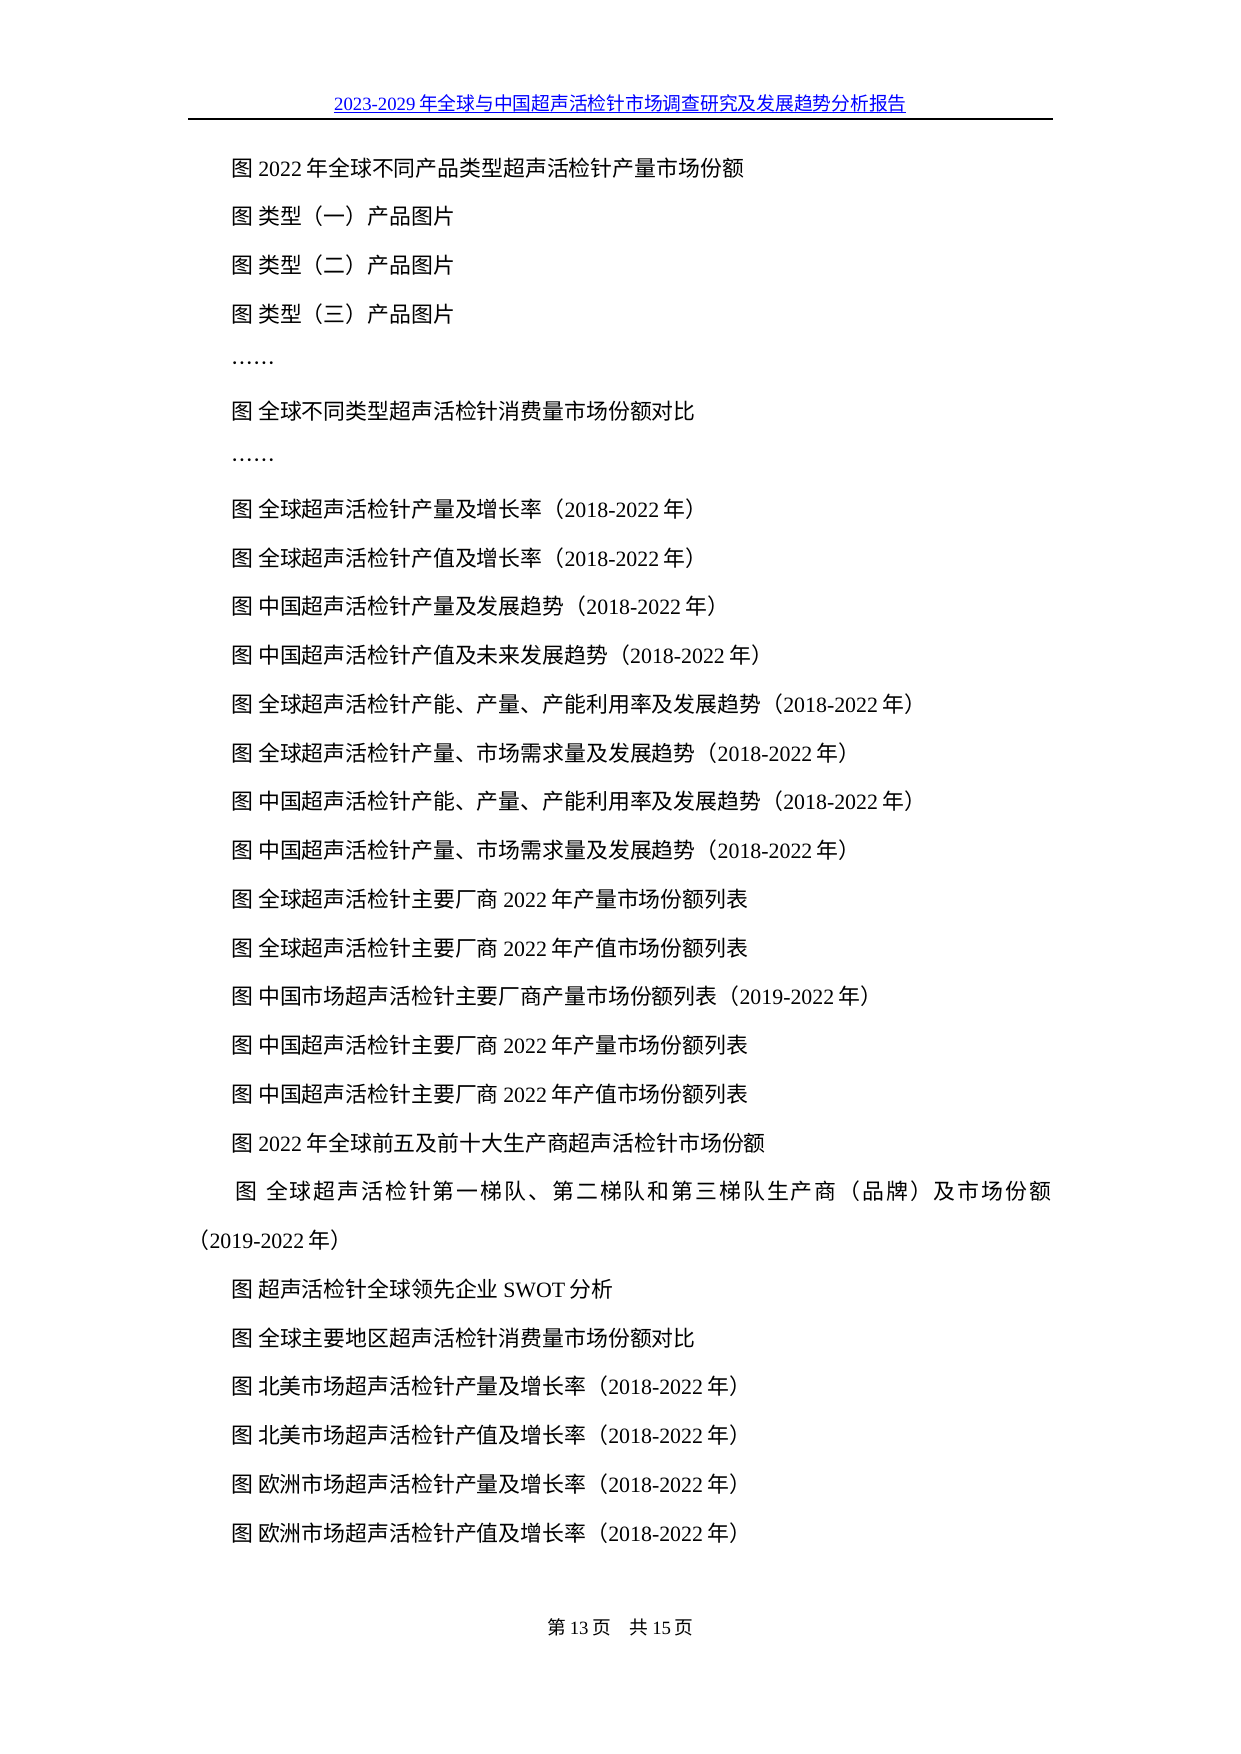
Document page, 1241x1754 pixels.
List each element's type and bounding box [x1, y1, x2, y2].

text [187, 150, 1053, 1548]
